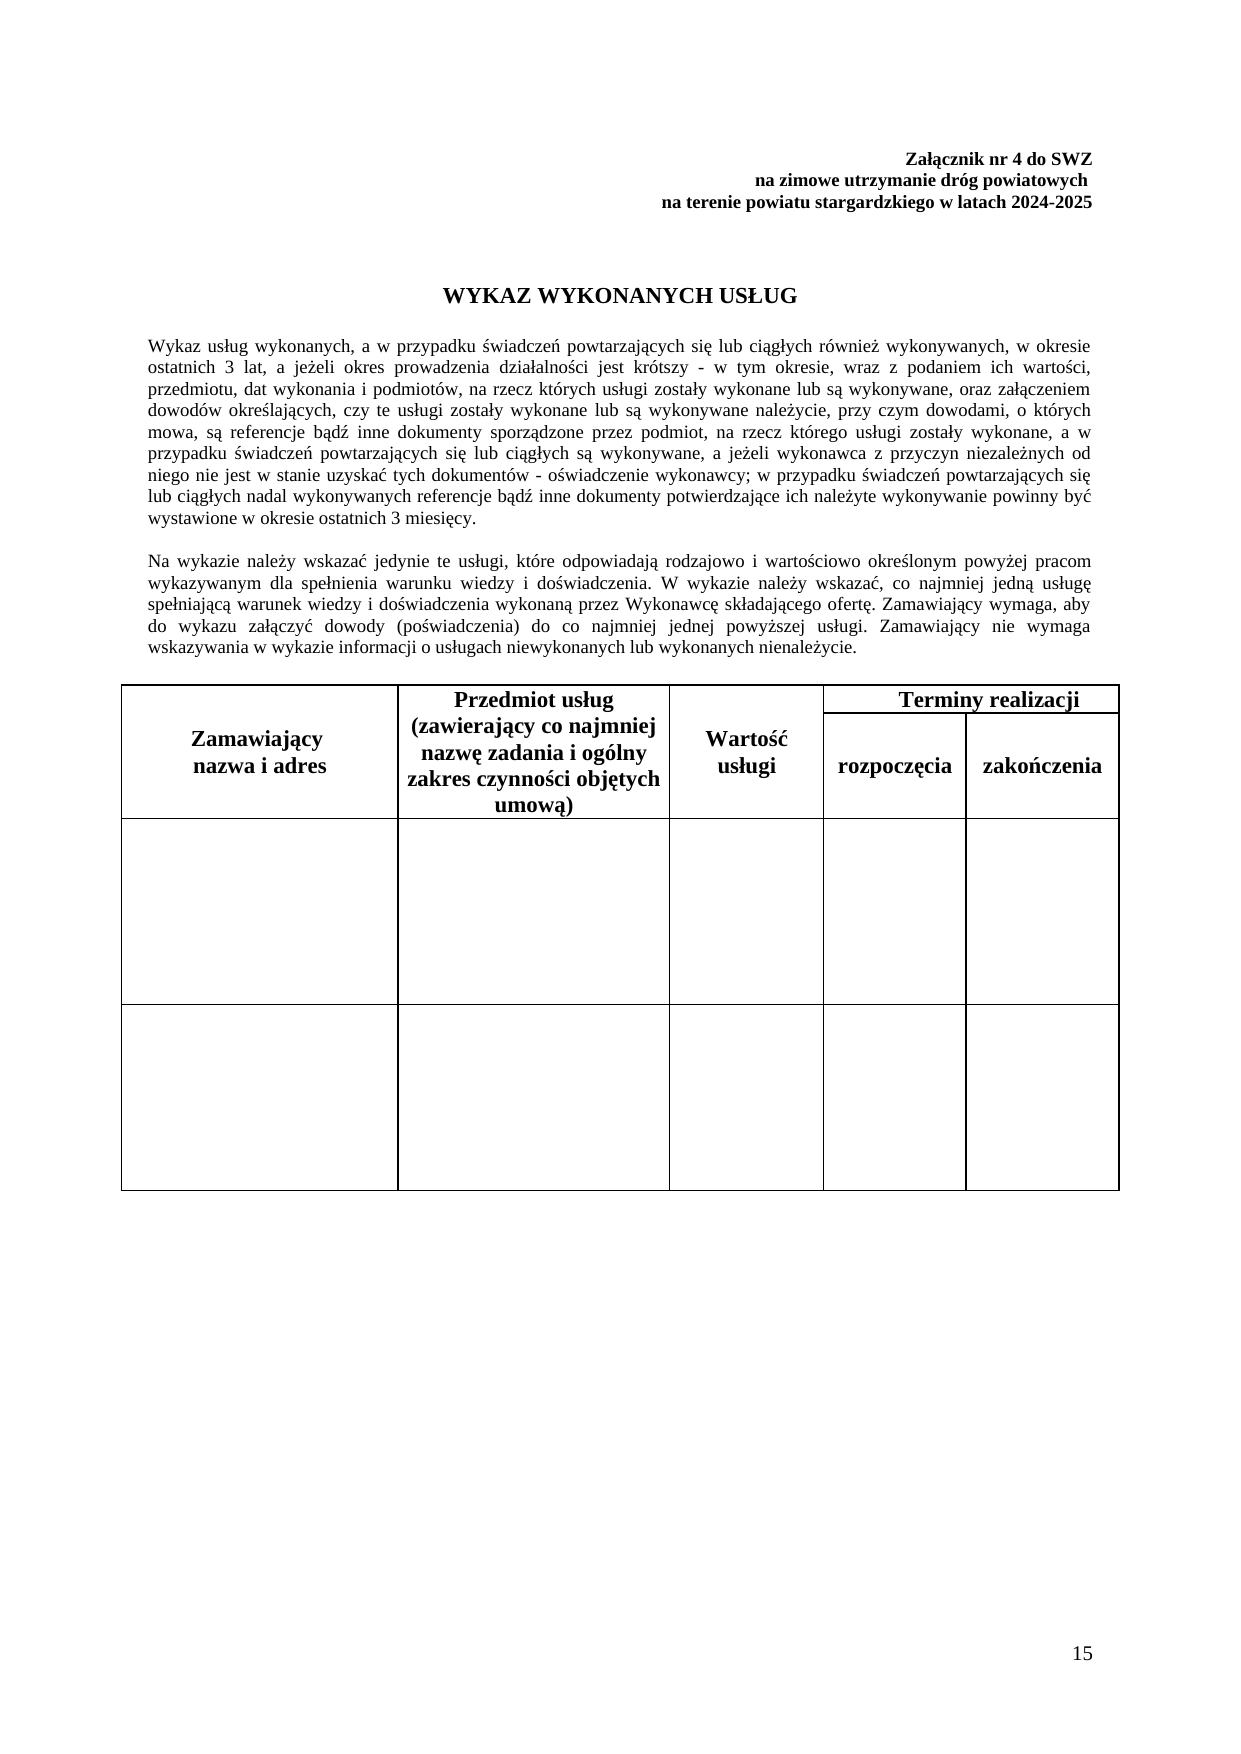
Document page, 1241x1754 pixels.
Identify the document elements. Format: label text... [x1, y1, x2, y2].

table_header Zamawiający nazwa i adres [122, 686, 397, 818]
table_cell [824, 819, 965, 1004]
table_cell [967, 1005, 1118, 1190]
table_cell [670, 1005, 823, 1190]
table_header Przedmiot usług (zawierający co najmniej nazwę zadania i ogólny zakres czynności objętych umową) [399, 686, 669, 818]
table_cell [670, 819, 823, 1004]
table_cell [399, 819, 669, 1004]
table_cell [824, 1005, 965, 1190]
table_cell [122, 819, 397, 1004]
text Załącznik nr 4 do SWZ na zimowe utrzymanie dróg powiatowych na terenie powiatu stargardzkiego w latach 2024-2025 [148, 148, 1093, 212]
table_cell [122, 1005, 397, 1190]
table_cell zakończenia [967, 714, 1118, 818]
table_cell [967, 819, 1118, 1004]
text WYKAZ WYKONANYCH USŁUG [148, 282, 1093, 308]
table_header Terminy realizacji [824, 686, 1118, 712]
table_header Wartość usługi [670, 686, 823, 818]
table_cell [399, 1005, 669, 1190]
table_cell rozpoczęcia [824, 714, 965, 818]
text Na wykazie należy wskazać jedynie te usługi, które odpowiadają rodzajowo i wartościowo określonym powyżej pracom wykazywanym dla spełnienia warunku wiedzy i doświadczenia. W wykazie należy wskazać, co najmniej jedną usługę spełniającą warunek wiedzy i doświadczenia wykonaną przez Wykonawcę składającego ofertę. Zamawiający wymaga, aby do wykazu załączyć dowody (poświadczenia) do co najmniej jednej powyższej usługi. Zamawiający nie wymaga wskazywania w wykazie informacji o usługach niewykonanych lub wykonanych nienależycie. [148, 550, 1093, 658]
text Wykaz usług wykonanych, a w przypadku świadczeń powtarzających się lub ciągłych również wykonywanych, w okresie ostatnich 3 lat, a jeżeli okres prowadzenia działalności jest krótszy - w tym okresie, wraz z podaniem ich wartości, przedmiotu, dat wykonania i podmiotów, na rzecz których usługi zostały wykonane lub są wykonywane, oraz załączeniem dowodów określających, czy te usługi zostały wykonane lub są wykonywane należycie, przy czym dowodami, o których mowa, są referencje bądź inne dokumenty sporządzone przez podmiot, na rzecz którego usługi zostały wykonane, a w przypadku świadczeń powtarzających się lub ciągłych są wykonywane, a jeżeli wykonawca z przyczyn niezależnych od niego nie jest w stanie uzyskać tych dokumentów - oświadczenie wykonawcy; w przypadku świadczeń powtarzających się lub ciągłych nadal wykonywanych referencje bądź inne dokumenty potwierdzające ich należyte wykonywanie powinny być wystawione w okresie ostatnich 3 miesięcy. [148, 334, 1093, 528]
